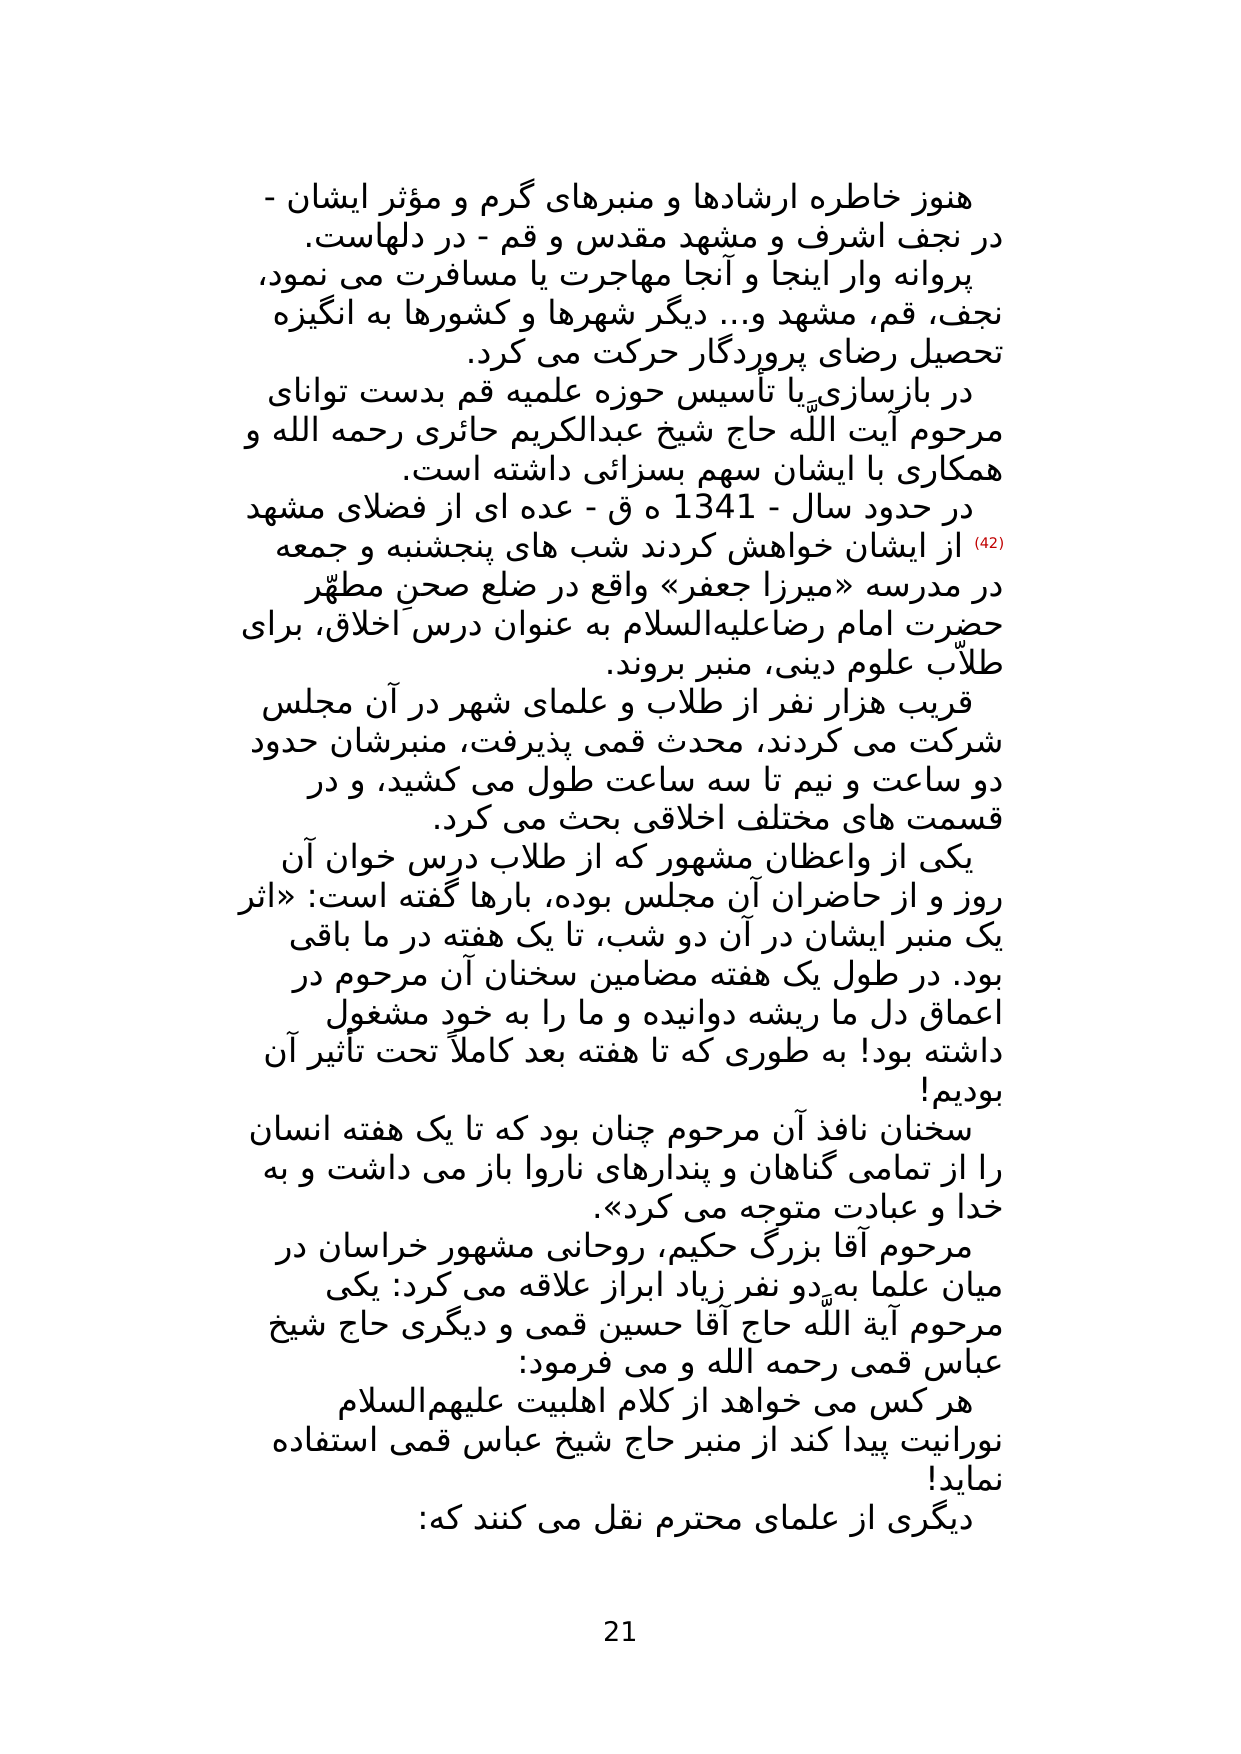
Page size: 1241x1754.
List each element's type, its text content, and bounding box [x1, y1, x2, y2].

text در حدود سال - 1341 ه ق - عده ای از فضلای مشهد (42) از ایشان خواهش کردند شب های پنجشنبه و جمعه در مدرسه «میرزا جعفر» واقع در ضلع صحنِ مطهّر حضرت امام رضاعليه‌السلام به عنوان درس اخلاق، برای طلاّب علوم دینی، منبر بروند. [236, 488, 1004, 682]
text در بازسازی یا تأسیس حوزه علمیه قم بدست توانای مرحوم آیت اللَّه حاج شیخ عبدالکریم حائری رحمه الله و همکاری با ایشان سهم بسزائی داشته است. [236, 371, 1004, 488]
text مرحوم آقا بزرگ حکیم، روحانی مشهور خراسان در میان علما به دو نفر زیاد ابراز علاقه می کرد: یکی مرحوم آیة اللَّه حاج آقا حسین قمی و دیگری حاج شیخ عباس قمی رحمه الله و می فرمود: [236, 1226, 1004, 1382]
text هر کس می خواهد از کلام اهلبیت عليهم‌السلام نورانیت پیدا کند از منبر حاج شیخ عباس قمی استفاده نماید! [236, 1382, 1004, 1498]
text هنوز خاطره ارشادها و منبرهای گرم و مؤثر ایشان - در نجف اشرف و مشهد مقدس و قم - در دلهاست. [236, 177, 1004, 255]
text دیگری از علمای محترم نقل می کنند که: [236, 1498, 1004, 1537]
text پروانه وار اینجا و آنجا مهاجرت یا مسافرت می نمود، نجف، قم، مشهد و... دیگر شهرها و کشورها به انگیزه تحصیل رضای پروردگار حرکت می کرد. [236, 255, 1004, 371]
text یکی از واعظان مشهور که از طلاب درس خوان آن روز و از حاضران آن مجلس بوده، بارها گفته است: «اثر یک منبر ایشان در آن دو شب، تا یک هفته در ما باقی بود. در طول یک هفته مضامین سخنان آن مرحوم در اعماق دل ما ریشه دوانیده و ما را به خود مشغول داشته بود! به طوری که تا هفته بعد کاملاً تحت تأثیر آن بودیم! [236, 838, 1004, 1110]
text قریب هزار نفر از طلاب و علمای شهر در آن مجلس شرکت می کردند، محدث قمی پذیرفت، منبرشان حدود دو ساعت و نیم تا سه ساعت طول می کشید، و در قسمت های مختلف اخلاقی بحث می کرد. [236, 682, 1004, 838]
text سخنان نافذ آن مرحوم چنان بود که تا یک هفته انسان را از تمامی گناهان و پندارهای ناروا باز می داشت و به خدا و عبادت متوجه می کرد». [236, 1110, 1004, 1226]
